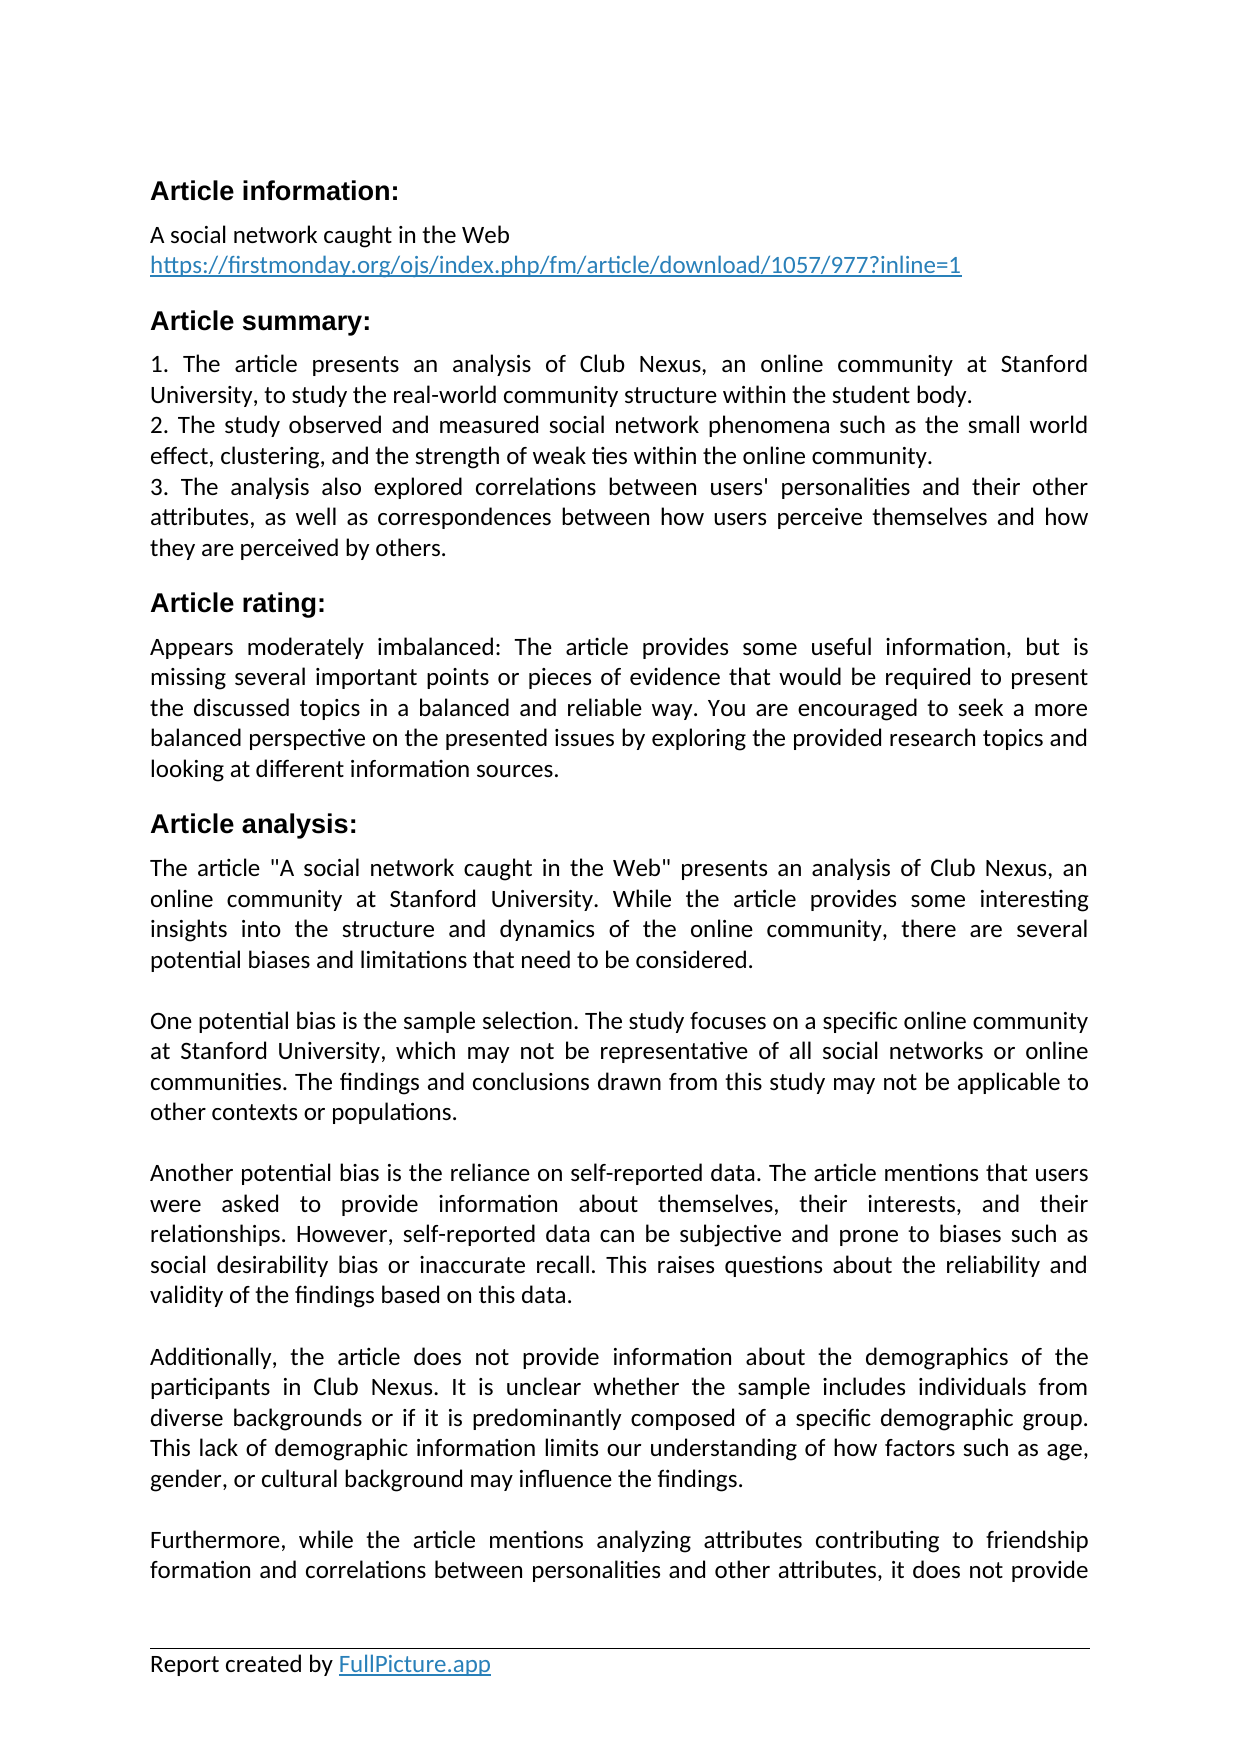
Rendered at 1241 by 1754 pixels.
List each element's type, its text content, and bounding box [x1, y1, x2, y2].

text One potential bias is the sample selection. The study focuses on a specific online community at Stanford University, which may not be representative of all social networks or online communities. The findings and conclusions drawn from this study may not be applicable to other contexts or populations. [150, 1005, 1090, 1127]
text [150, 1524, 1090, 1585]
subtitle Article analysis: [150, 808, 1090, 840]
text Another potential bias is the reliance on self-reported data. The article mentions that users were asked to provide information about themselves, their interests, and their relationships. However, self-reported data can be subjective and prone to biases such as social desirability bias or inaccurate recall. This raises questions about the reliability and validity of the findings based on this data. [150, 1157, 1090, 1310]
text 2. The study observed and measured social network phenomena such as the small world effect, clustering, and the strength of weak ties within the online community. [150, 409, 1090, 471]
text A social network caught in the Webhttps://firstmonday.org/ojs/index.php/fm/article/download/1057/977?inline=1 [150, 219, 1090, 280]
subtitle Article summary: [150, 305, 1090, 336]
text 1. The article presents an analysis of Club Nexus, an online community at Stanford University, to study the real-world community structure within the student body. [150, 348, 1090, 409]
subtitle Article rating: [150, 587, 1090, 618]
subtitle Article information: [150, 175, 1090, 206]
text Appears moderately imbalanced: The article provides some useful information, but is missing several important points or pieces of evidence that would be required to present the discussed topics in a balanced and reliable way. You are encouraged to seek a more balanced perspective on the presented issues by exploring the provided research topics and looking at different information sources. [150, 631, 1090, 783]
text The article "A social network caught in the Web" presents an analysis of Club Nexus, an online community at Stanford University. While the article provides some interesting insights into the structure and dynamics of the online community, there are several potential biases and limitations that need to be considered. [150, 852, 1090, 974]
text 3. The analysis also explored correlations between users' personalities and their other attributes, as well as correspondences between how users perceive themselves and how they are perceived by others. [150, 471, 1090, 562]
text Additionally, the article does not provide information about the demographics of the participants in Club Nexus. It is unclear whether the sample includes individuals from diverse backgrounds or if it is predominantly composed of a specific demographic group. This lack of demographic information limits our understanding of how factors such as age, gender, or cultural background may influence the findings. [150, 1341, 1090, 1493]
